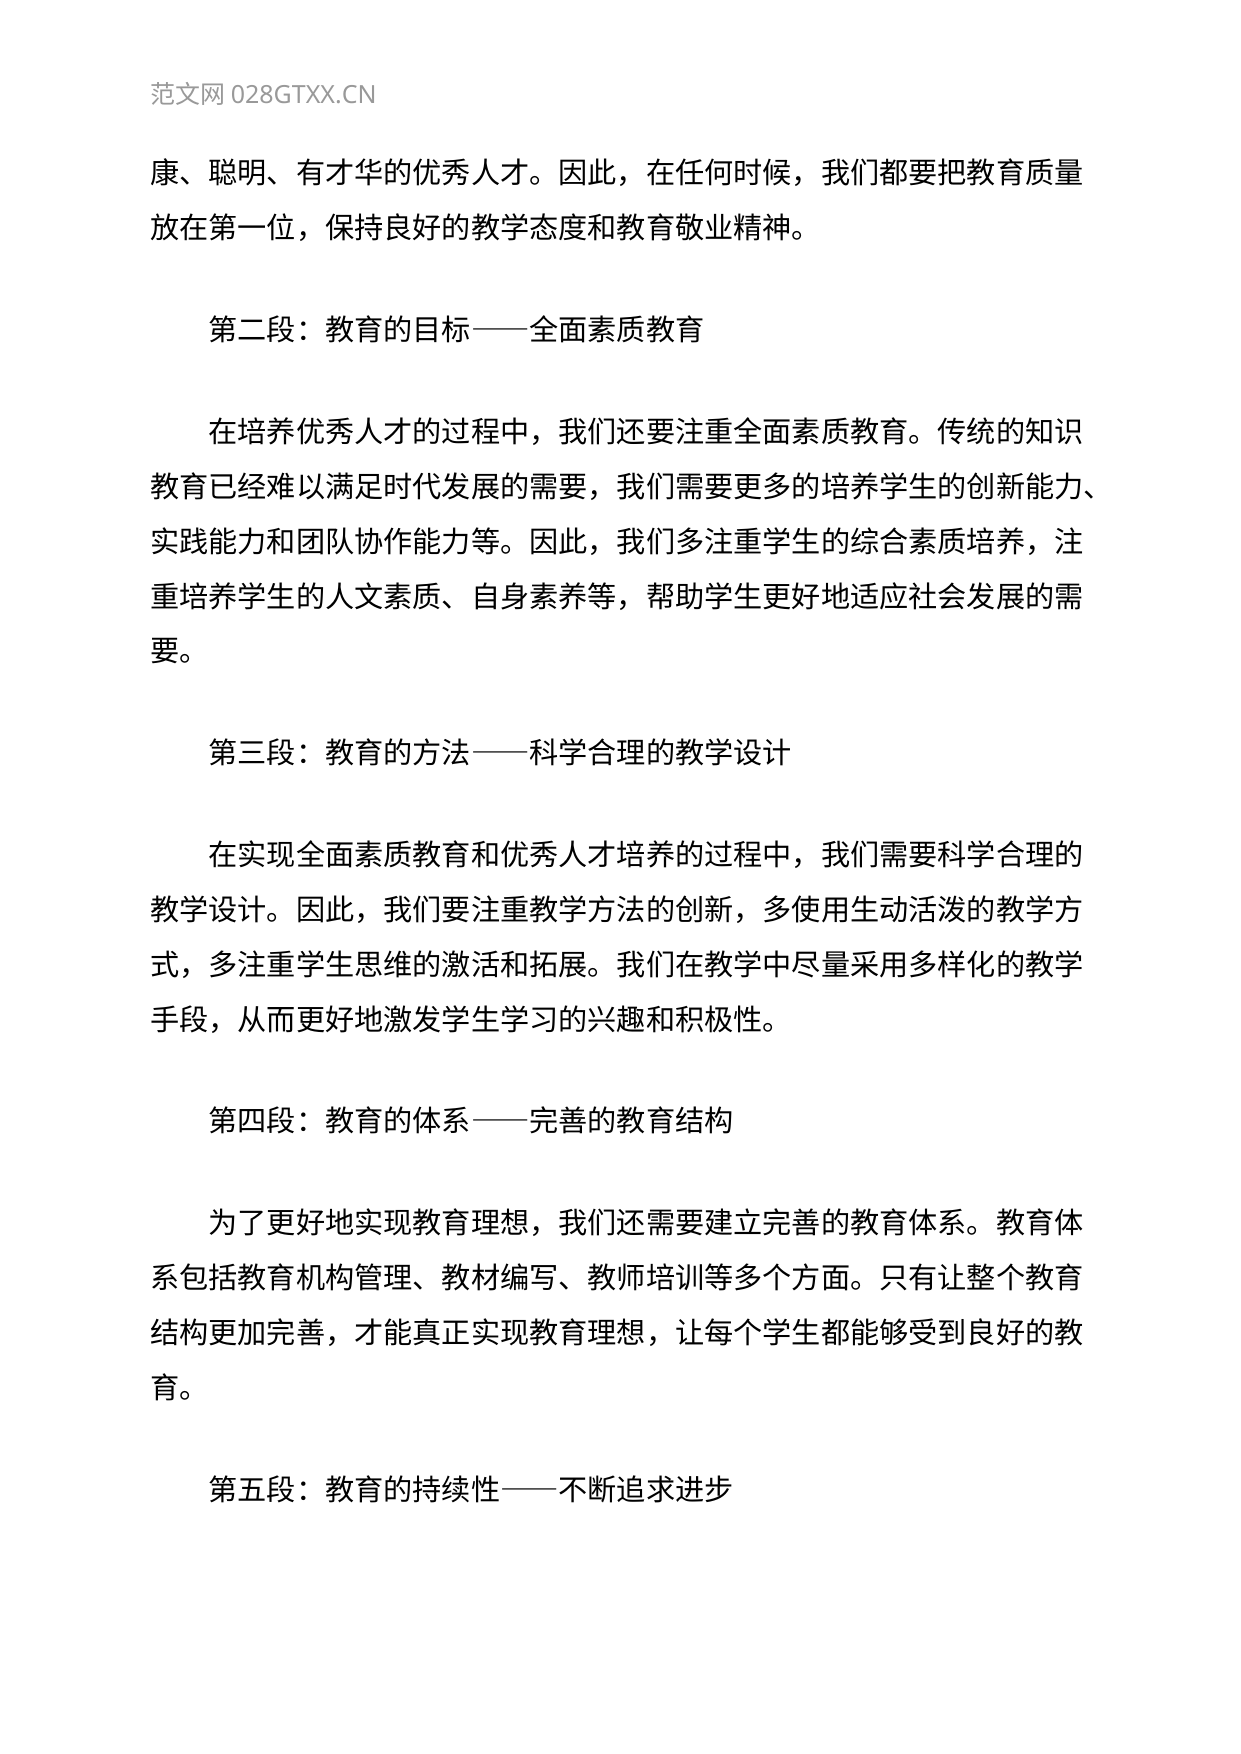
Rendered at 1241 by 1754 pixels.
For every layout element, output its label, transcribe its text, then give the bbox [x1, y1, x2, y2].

text 第五段：教育的持续性——不断追求进步 [150, 1466, 1090, 1508]
text 在培养优秀人才的过程中，我们还要注重全面素质教育。传统的知识教育已经难以满足时代发展的需要，我们需要更多的培养学生的创新能力、实践能力和团队协作能力等。因此，我们多注重学生的综合素质培养，注重培养学生的人文素质、自身素养等，帮助学生更好地适应社会发展的需要。 [150, 408, 1090, 670]
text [150, 150, 1090, 247]
text 第二段：教育的目标——全面素质教育 [150, 307, 1090, 349]
text 第三段：教育的方法——科学合理的教学设计 [150, 730, 1090, 772]
text 为了更好地实现教育理想，我们还需要建立完善的教育体系。教育体系包括教育机构管理、教材编写、教师培训等多个方面。只有让整个教育结构更加完善，才能真正实现教育理想，让每个学生都能够受到良好的教育。 [150, 1200, 1090, 1407]
text 第四段：教育的体系——完善的教育结构 [150, 1098, 1090, 1140]
text 在实现全面素质教育和优秀人才培养的过程中，我们需要科学合理的教学设计。因此，我们要注重教学方法的创新，多使用生动活泼的教学方式，多注重学生思维的激活和拓展。我们在教学中尽量采用多样化的教学手段，从而更好地激发学生学习的兴趣和积极性。 [150, 832, 1090, 1038]
